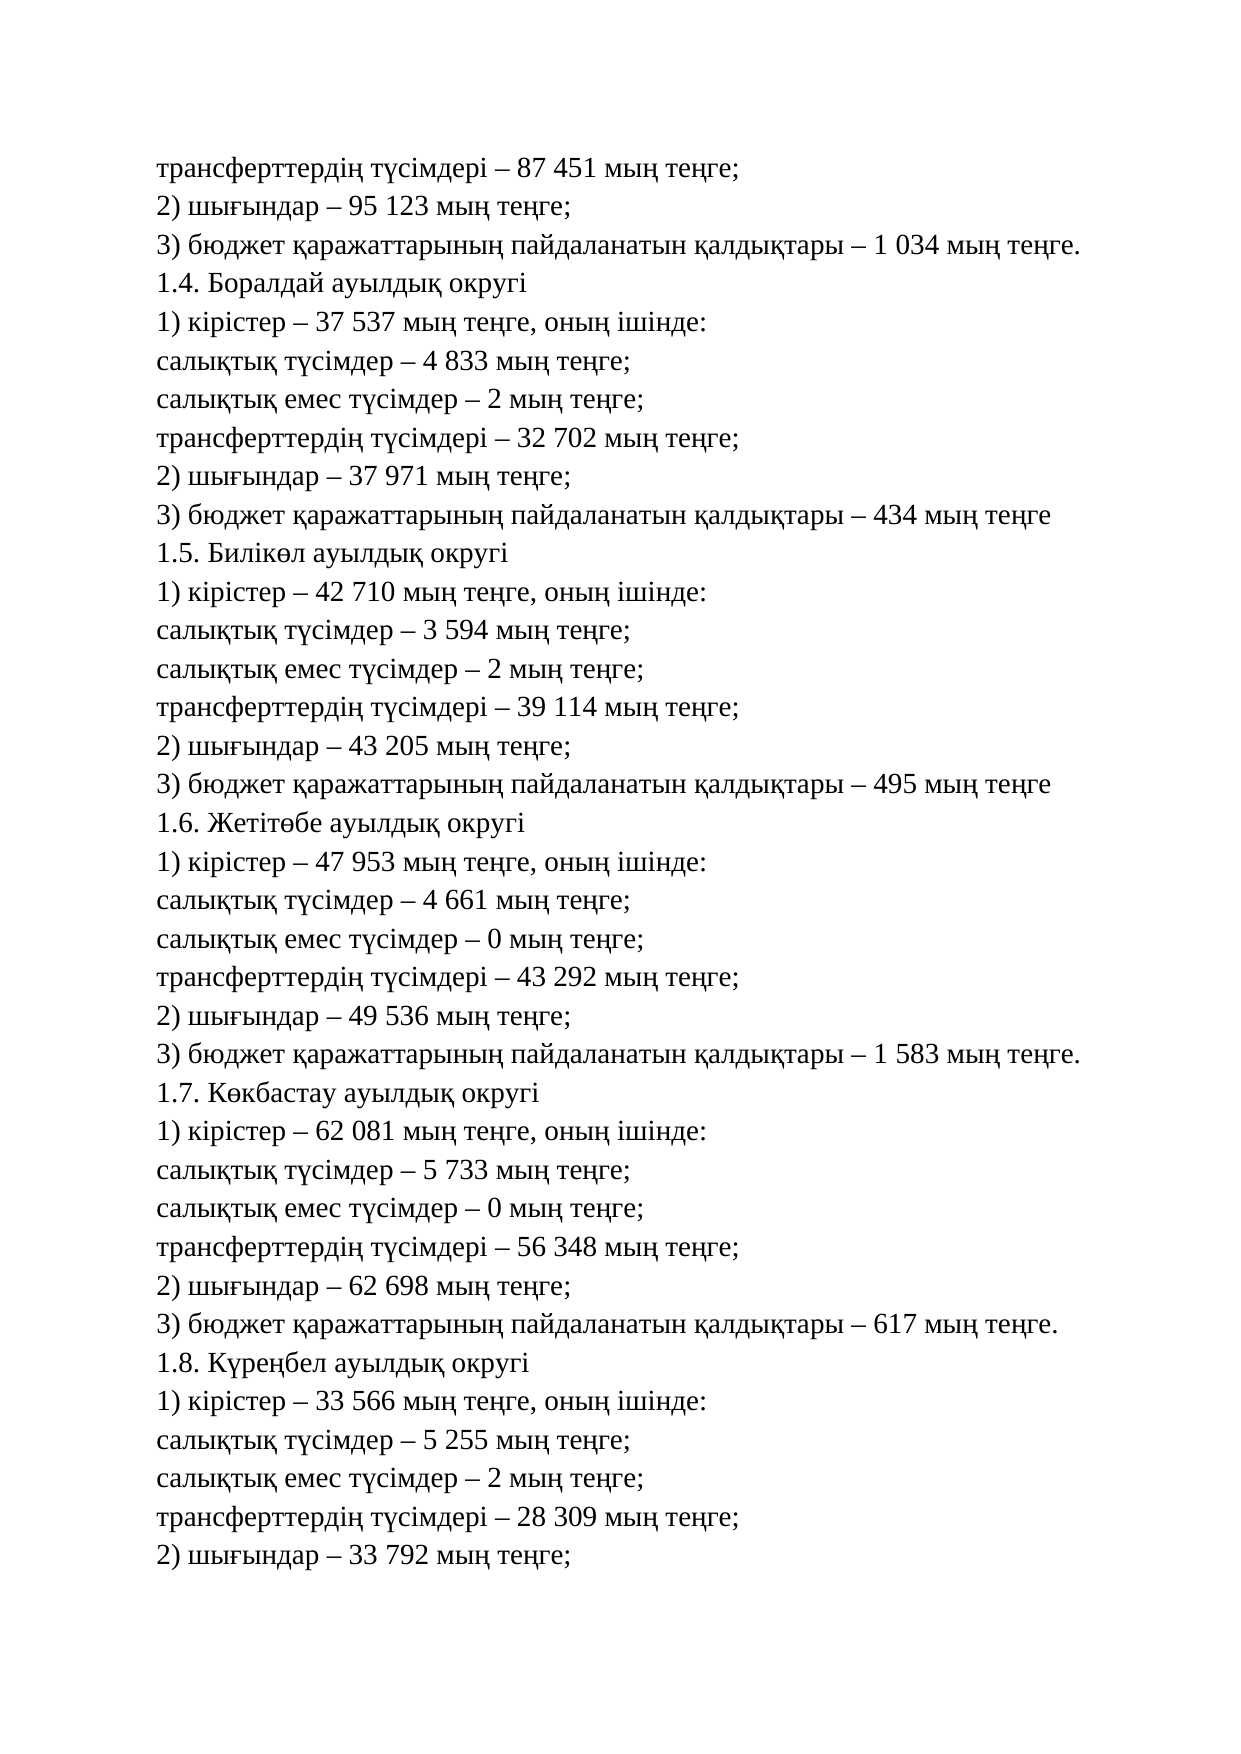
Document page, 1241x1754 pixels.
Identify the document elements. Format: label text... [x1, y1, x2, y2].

text салықтық емес түсімдер – 0 мың теңге; [112, 921, 1128, 954]
text 3) бюджет қаражаттарының пайдаланатын қалдықтары – 1 583 мың теңге. [112, 1036, 1128, 1070]
text трансферттердің түсімдері – 43 292 мың теңге; [112, 959, 1128, 993]
text 1.5. Билікөл ауылдық округі [112, 535, 1128, 569]
text салықтық түсімдер – 4 833 мың теңге; [112, 343, 1128, 376]
text салықтық емес түсімдер – 2 мың теңге; [112, 381, 1128, 415]
text 1) кірістер – 33 566 мың теңге, оның ішінде: [112, 1383, 1128, 1417]
text 3) бюджет қаражаттарының пайдаланатын қалдықтары – 434 мың теңге [112, 497, 1128, 530]
text 1) кірістер – 42 710 мың теңге, оның ішінде: [112, 574, 1128, 607]
text салықтық түсімдер – 5 733 мың теңге; [112, 1152, 1128, 1186]
text 3) бюджет қаражаттарының пайдаланатын қалдықтары – 495 мың теңге [112, 767, 1128, 800]
text 3) бюджет қаражаттарының пайдаланатын қалдықтары – 1 034 мың теңге. [112, 227, 1128, 261]
text салықтық емес түсімдер – 2 мың теңге; [112, 1460, 1128, 1494]
text трансферттердің түсімдері – 56 348 мың теңге; [112, 1229, 1128, 1263]
text салықтық түсімдер – 3 594 мың теңге; [112, 612, 1128, 646]
text 1) кірістер – 47 953 мың теңге, оның ішінде: [112, 844, 1128, 877]
text 2) шығындар – 43 205 мың теңге; [112, 728, 1128, 762]
text 2) шығындар – 37 971 мың теңге; [112, 458, 1128, 492]
text 1) кірістер – 62 081 мың теңге, оның ішінде: [112, 1113, 1128, 1147]
text салықтық түсімдер – 4 661 мың теңге; [112, 882, 1128, 916]
text 1.6. Жетітөбе ауылдық округі [112, 805, 1128, 839]
text трансферттердің түсімдері – 39 114 мың теңге; [112, 689, 1128, 723]
text 1.8. Күреңбел ауылдық округі [112, 1345, 1128, 1378]
text 1.4. Боралдай ауылдық округі [112, 266, 1128, 299]
text 2) шығындар – 95 123 мың теңге; [112, 188, 1128, 222]
text салықтық түсімдер – 5 255 мың теңге; [112, 1422, 1128, 1455]
text салықтық емес түсімдер – 0 мың теңге; [112, 1191, 1128, 1224]
text трансферттердің түсімдері – 87 451 мың теңге; [112, 150, 1128, 183]
text салықтық емес түсімдер – 2 мың теңге; [112, 651, 1128, 684]
text трансферттердің түсімдері – 28 309 мың теңге; [112, 1499, 1128, 1532]
text 2) шығындар – 62 698 мың теңге; [112, 1268, 1128, 1301]
text 2) шығындар – 33 792 мың теңге; [112, 1537, 1128, 1571]
text 1) кірістер – 37 537 мың теңге, оның ішінде: [112, 304, 1128, 338]
text 2) шығындар – 49 536 мың теңге; [112, 998, 1128, 1031]
text 1.7. Көкбастау ауылдық округі [112, 1075, 1128, 1108]
text 3) бюджет қаражаттарының пайдаланатын қалдықтары – 617 мың теңге. [112, 1306, 1128, 1340]
text трансферттердің түсімдері – 32 702 мың теңге; [112, 420, 1128, 453]
